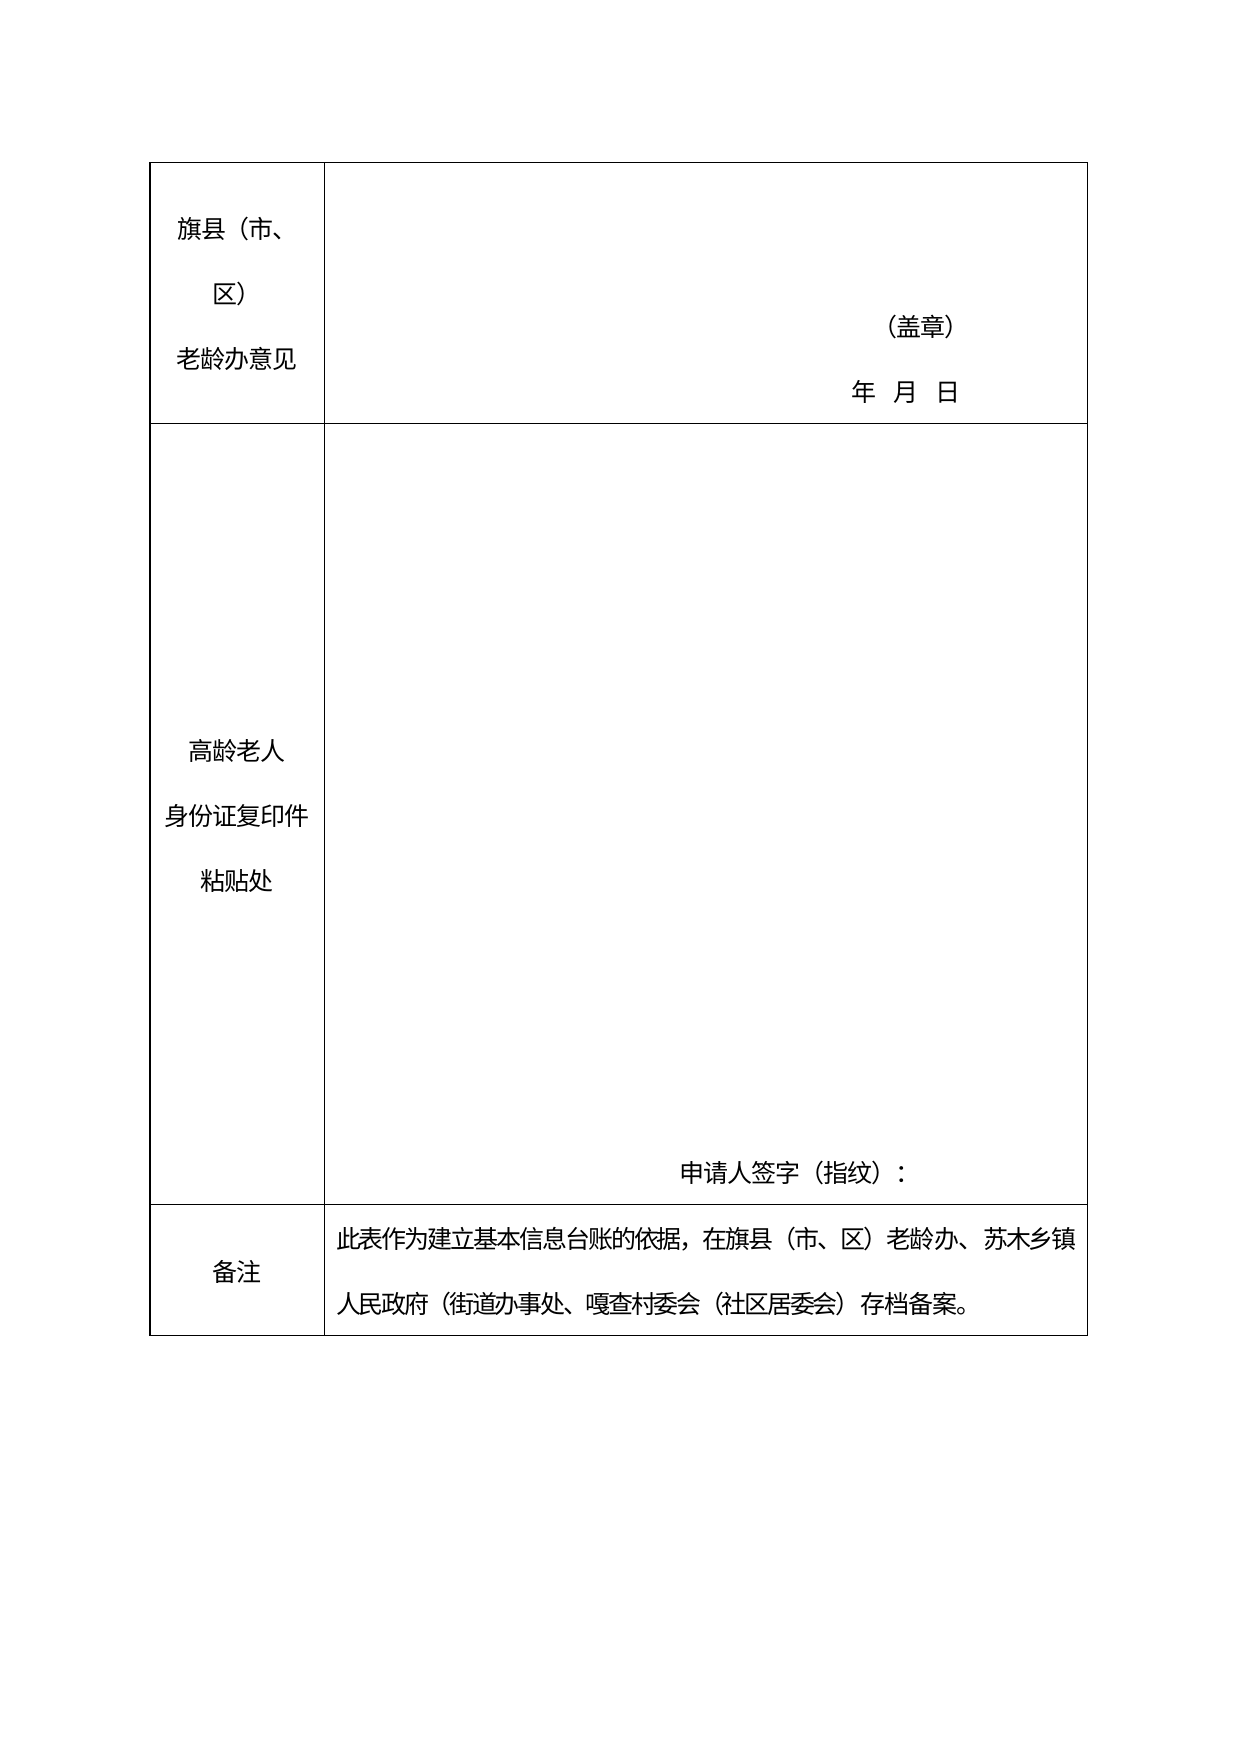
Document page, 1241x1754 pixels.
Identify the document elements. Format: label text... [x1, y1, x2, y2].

table_cell 高龄老人 身份证复印件 粘贴处 [151, 424, 324, 1204]
table_cell （盖章） 年 月 日 [325, 163, 1087, 423]
table_cell 此表作为建立基本信息台账的依据，在旗县（市、区）老龄办、苏木乡镇人民政府（街道办事处、嘎查村委会（社区居委会）存档备案。 [325, 1205, 1087, 1335]
table_cell 旗县（市、区） 老龄办意见 [151, 163, 324, 423]
table_cell 申请人签字（指纹）： [325, 424, 1087, 1204]
table_cell 备注 [151, 1205, 324, 1335]
